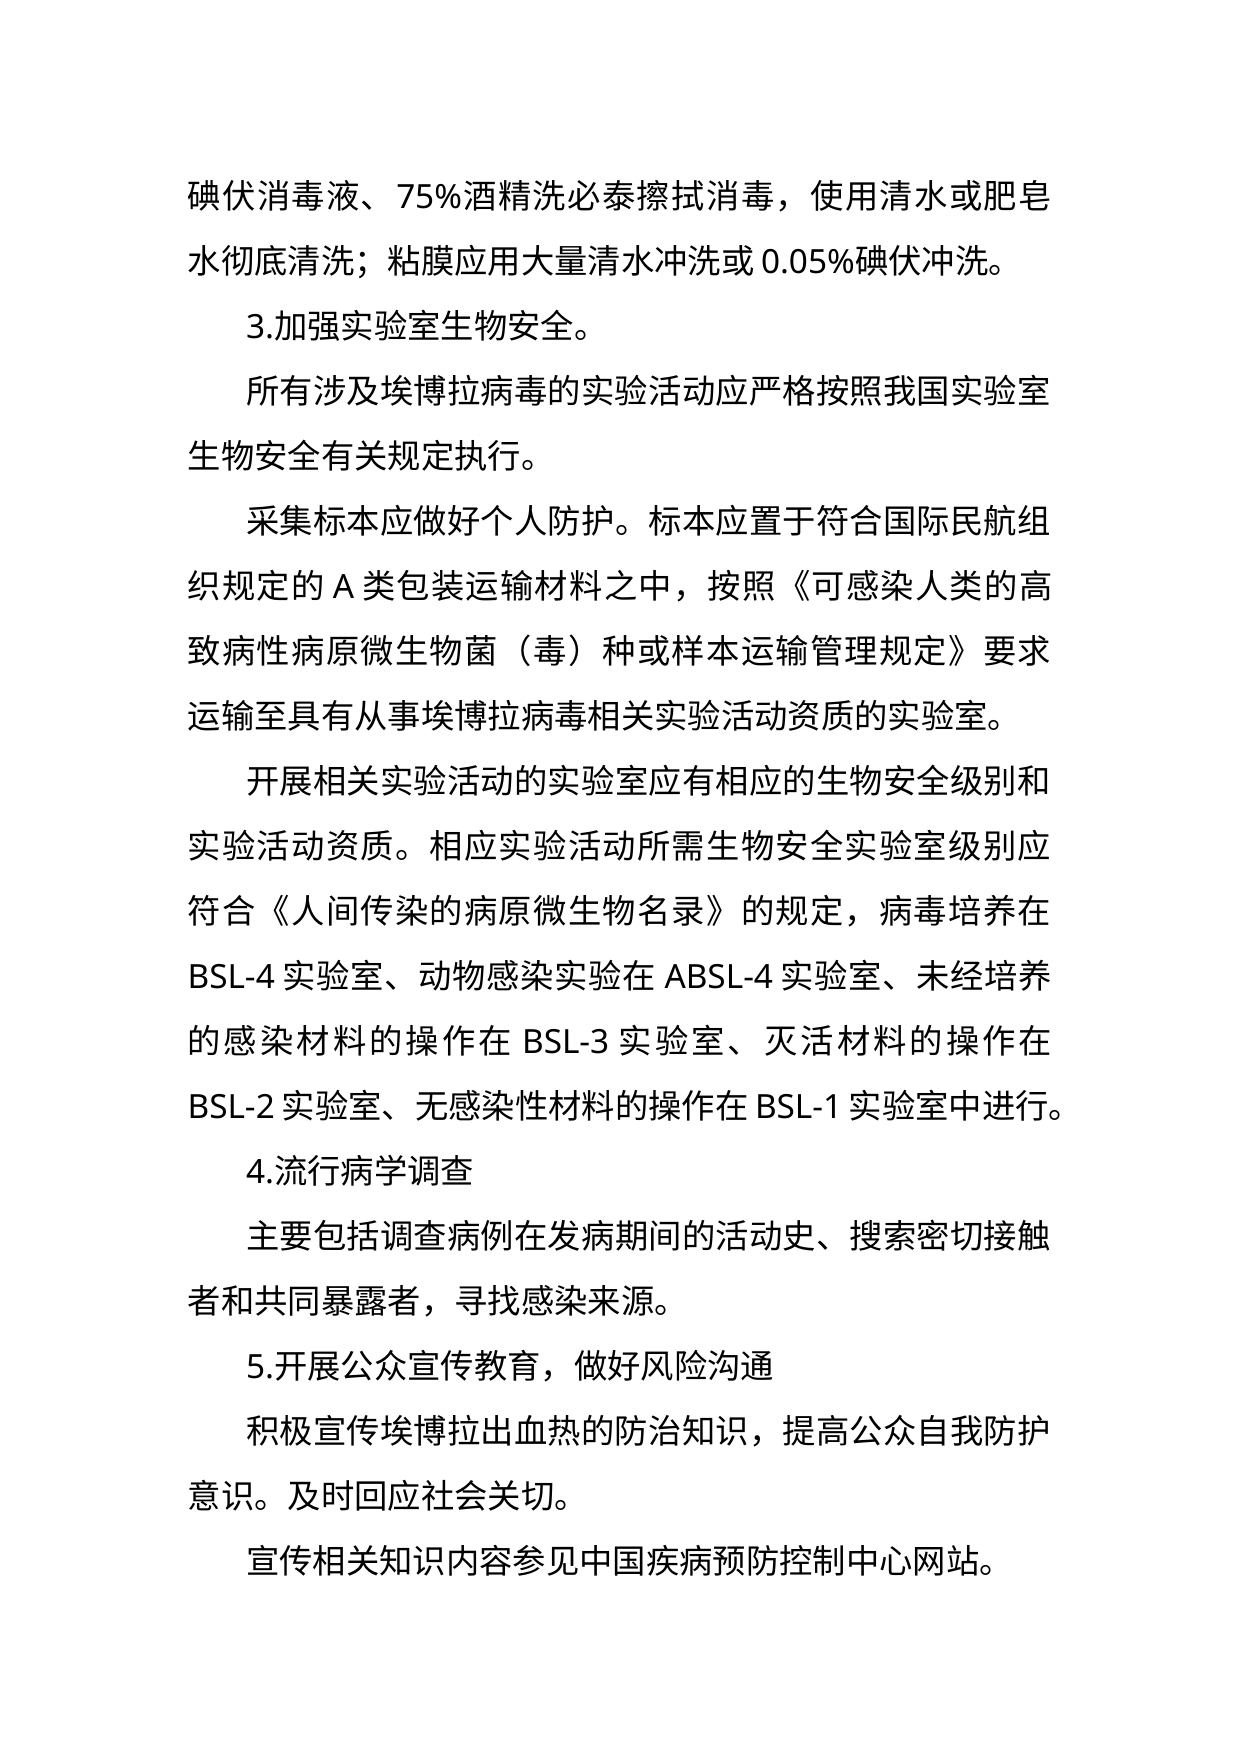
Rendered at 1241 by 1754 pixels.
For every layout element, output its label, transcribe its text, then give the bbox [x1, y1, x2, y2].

text 宣传相关知识内容参见中国疾病预防控制中心网站。 [187, 1527, 1053, 1592]
text 3.加强实验室生物安全。 [187, 292, 1053, 357]
text 5.开展公众宣传教育，做好风险沟通 [187, 1332, 1053, 1397]
text 所有涉及埃博拉病毒的实验活动应严格按照我国实验室生物安全有关规定执行。 [187, 357, 1053, 487]
text 采集标本应做好个人防护。标本应置于符合国际民航组织规定的A类包装运输材料之中，按照《可感染人类的高致病性病原微生物菌（毒）种或样本运输管理规定》要求运输至具有从事埃博拉病毒相关实验活动资质的实验室。 [187, 487, 1053, 747]
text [187, 162, 1053, 292]
text 4.流行病学调查 [187, 1137, 1053, 1202]
text 开展相关实验活动的实验室应有相应的生物安全级别和实验活动资质。相应实验活动所需生物安全实验室级别应符合《人间传染的病原微生物名录》的规定，病毒培养在BSL-4实验室、动物感染实验在ABSL-4实验室、未经培养的感染材料的操作在BSL-3实验室、灭活材料的操作在BSL-2实验室、无感染性材料的操作在BSL-1实验室中进行。 [187, 747, 1053, 1137]
text 主要包括调查病例在发病期间的活动史、搜索密切接触者和共同暴露者，寻找感染来源。 [187, 1202, 1053, 1332]
text 积极宣传埃博拉出血热的防治知识，提高公众自我防护意识。及时回应社会关切。 [187, 1397, 1053, 1527]
